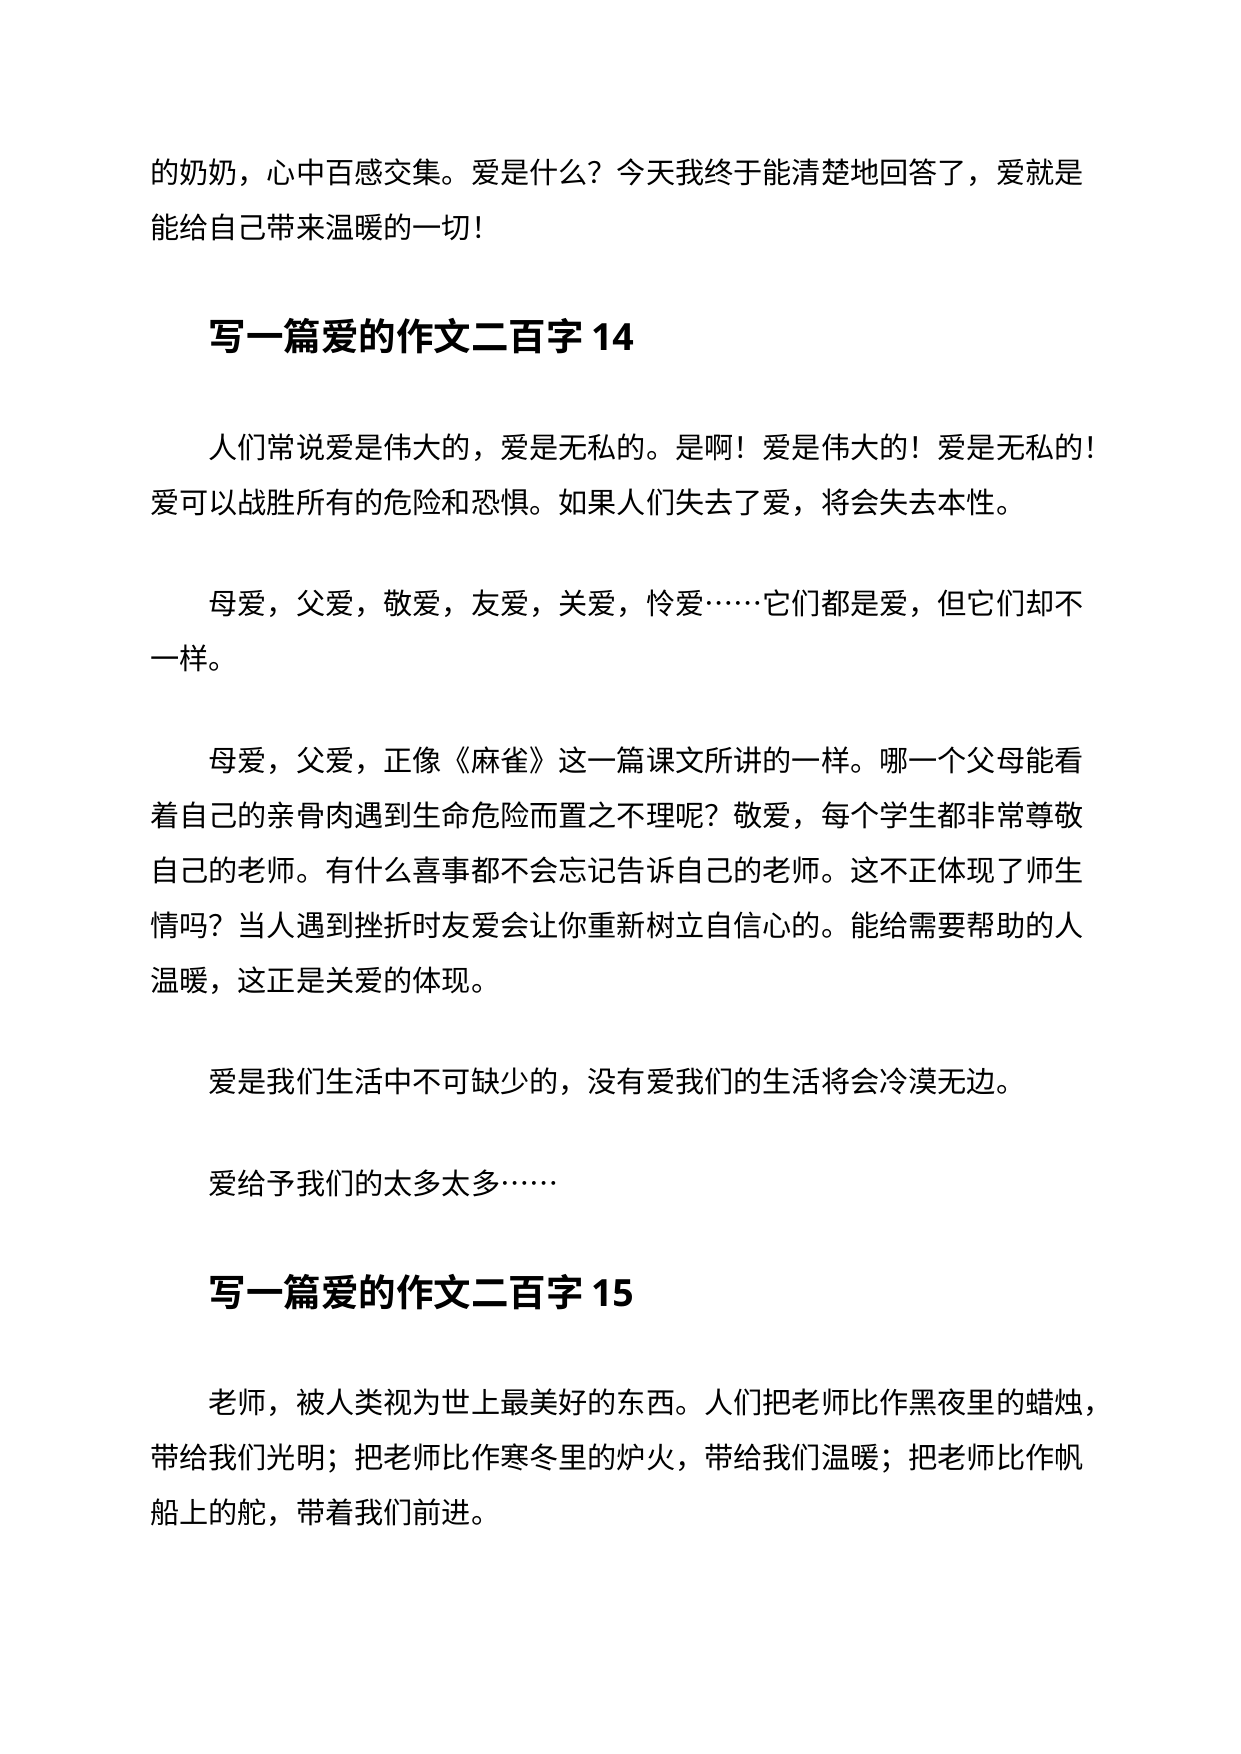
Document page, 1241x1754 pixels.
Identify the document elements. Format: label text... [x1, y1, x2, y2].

text 母爱，父爱，敬爱，友爱，关爱，怜爱……它们都是爱，但它们却不一样。 [150, 581, 1090, 678]
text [150, 150, 1090, 247]
text 爱给予我们的太多太多…… [150, 1161, 1090, 1203]
text 母爱，父爱，正像《麻雀》这一篇课文所讲的一样。哪一个父母能看着自己的亲骨肉遇到生命危险而置之不理呢？敬爱，每个学生都非常尊敬自己的老师。有什么喜事都不会忘记告诉自己的老师。这不正体现了师生情吗？当人遇到挫折时友爱会让你重新树立自信心的。能给需要帮助的人温暖，这正是关爱的体现。 [150, 738, 1090, 999]
text 写一篇爱的作文二百字15 [150, 1262, 1090, 1317]
text 爱是我们生活中不可缺少的，没有爱我们的生活将会冷漠无边。 [150, 1059, 1090, 1101]
text 写一篇爱的作文二百字14 [150, 307, 1090, 361]
text 人们常说爱是伟大的，爱是无私的。是啊！爱是伟大的！爱是无私的！爱可以战胜所有的危险和恐惧。如果人们失去了爱，将会失去本性。 [150, 424, 1090, 521]
text 老师，被人类视为世上最美好的东西。人们把老师比作黑夜里的蜡烛，带给我们光明；把老师比作寒冬里的炉火，带给我们温暖；把老师比作帆船上的舵，带着我们前进。 [150, 1380, 1090, 1532]
